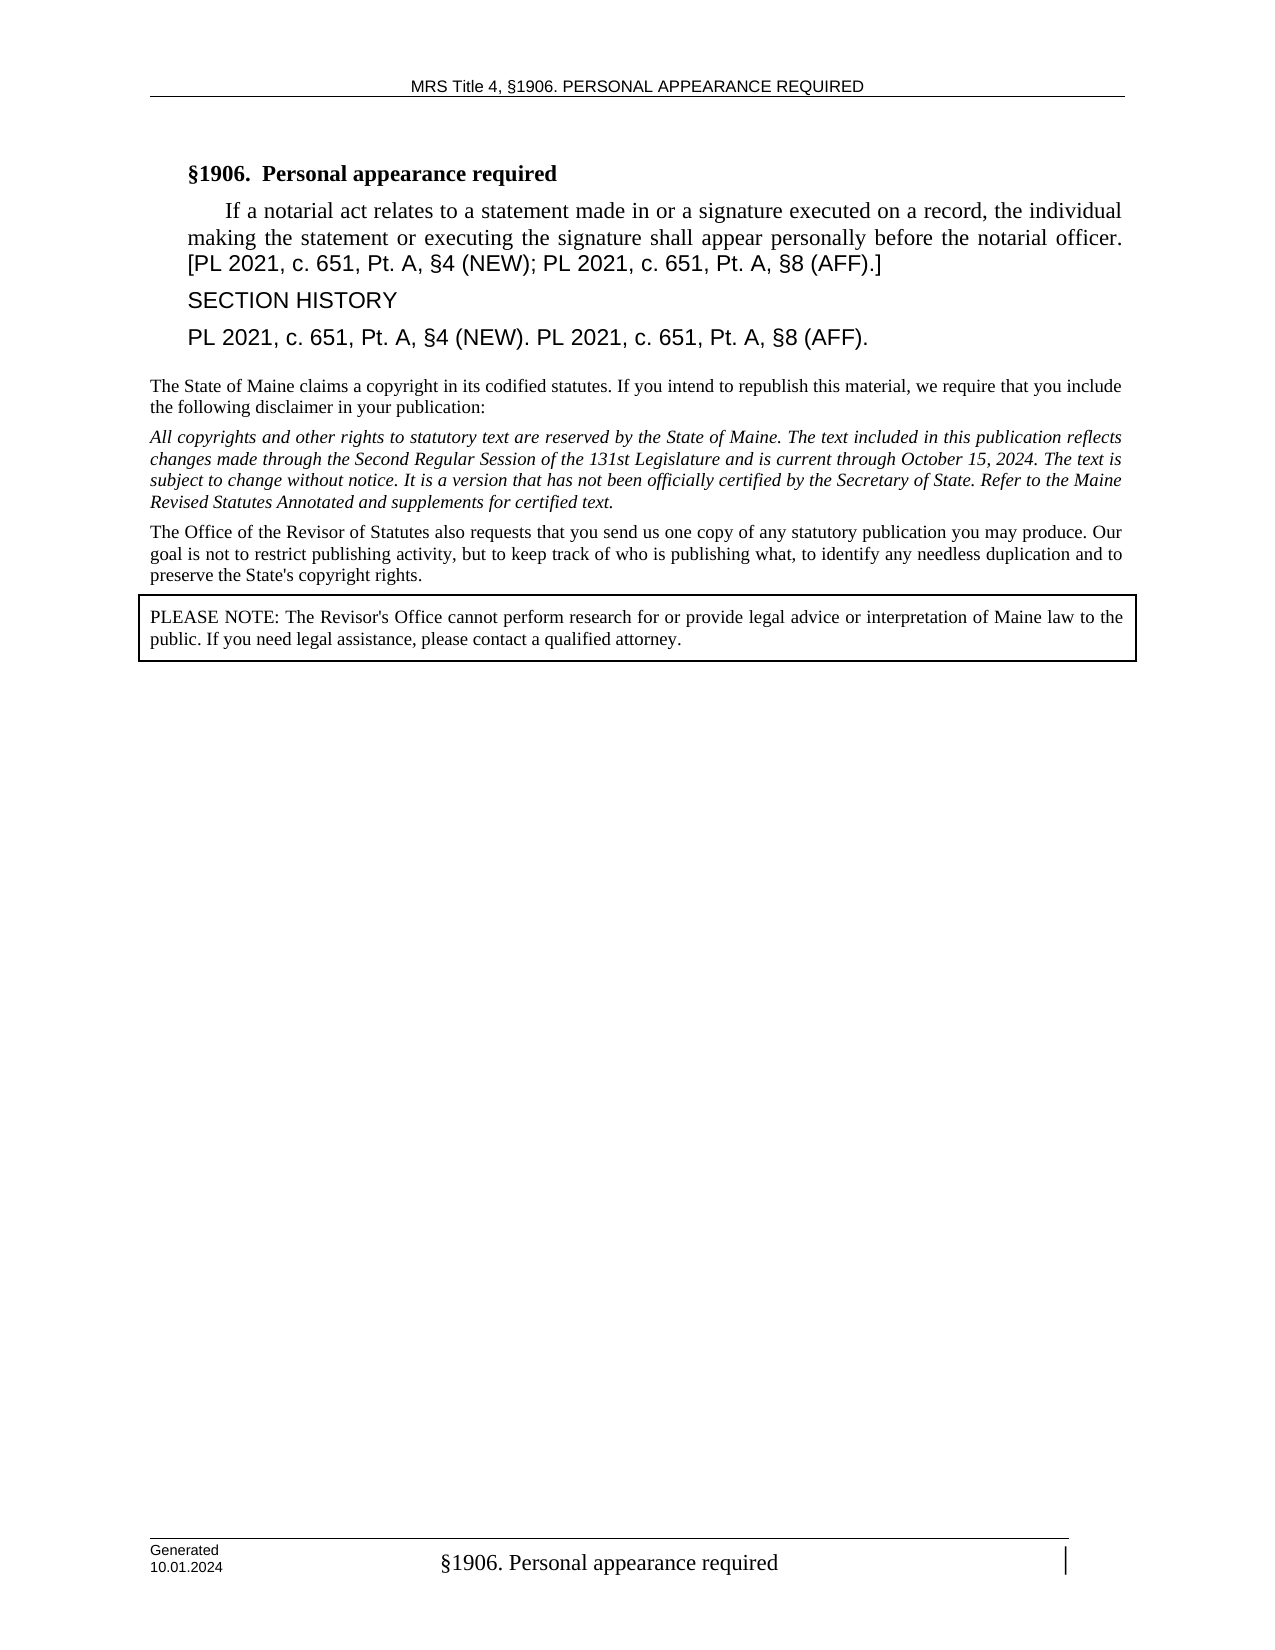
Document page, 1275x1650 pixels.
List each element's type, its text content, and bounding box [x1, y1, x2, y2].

text SECTION HISTORY [187, 287, 1125, 313]
text If a notarial act relates to a statement made in or a signature executed on a record, the individual making the statement or executing the signature shall appear personally before the notarial officer. [PL 2021, c. 651, Pt. A, §4 (NEW); PL 2021, c. 651, Pt. A, §8 (AFF).] [187, 197, 1125, 276]
text §1906. Personal appearance required [187, 160, 1125, 187]
text The Office of the Revisor of Statutes also requests that you send us one copy of any statutory publication you may produce. Our goal is not to restrict publishing activity, but to keep track of who is publishing what, to identify any needless duplication and to preserve the State's copyright rights. [150, 521, 1125, 586]
text PL 2021, c. 651, Pt. A, §4 (NEW). PL 2021, c. 651, Pt. A, §8 (AFF). [187, 323, 1125, 350]
text PLEASE NOTE: The Revisor's Office cannot perform research for or provide legal advice or interpretation of Maine law to the public. If you need legal assistance, please contact a qualified attorney. [140, 596, 1135, 660]
text All copyrights and other rights to statutory text are reserved by the State of Maine. The text included in this publication reflects changes made through the Second Regular Session of the 131st Legislature and is current through October 15, 2024 . The text is subject to change without notice. It is a version that has not been officially certified by the Secretary of State. Refer to the Maine Revised Statutes Annotated and supplements for certified text. [150, 426, 1125, 512]
text The State of Maine claims a copyright in its codified statutes. If you intend to republish this material, we require that you include the following disclaimer in your publication: [150, 375, 1125, 418]
